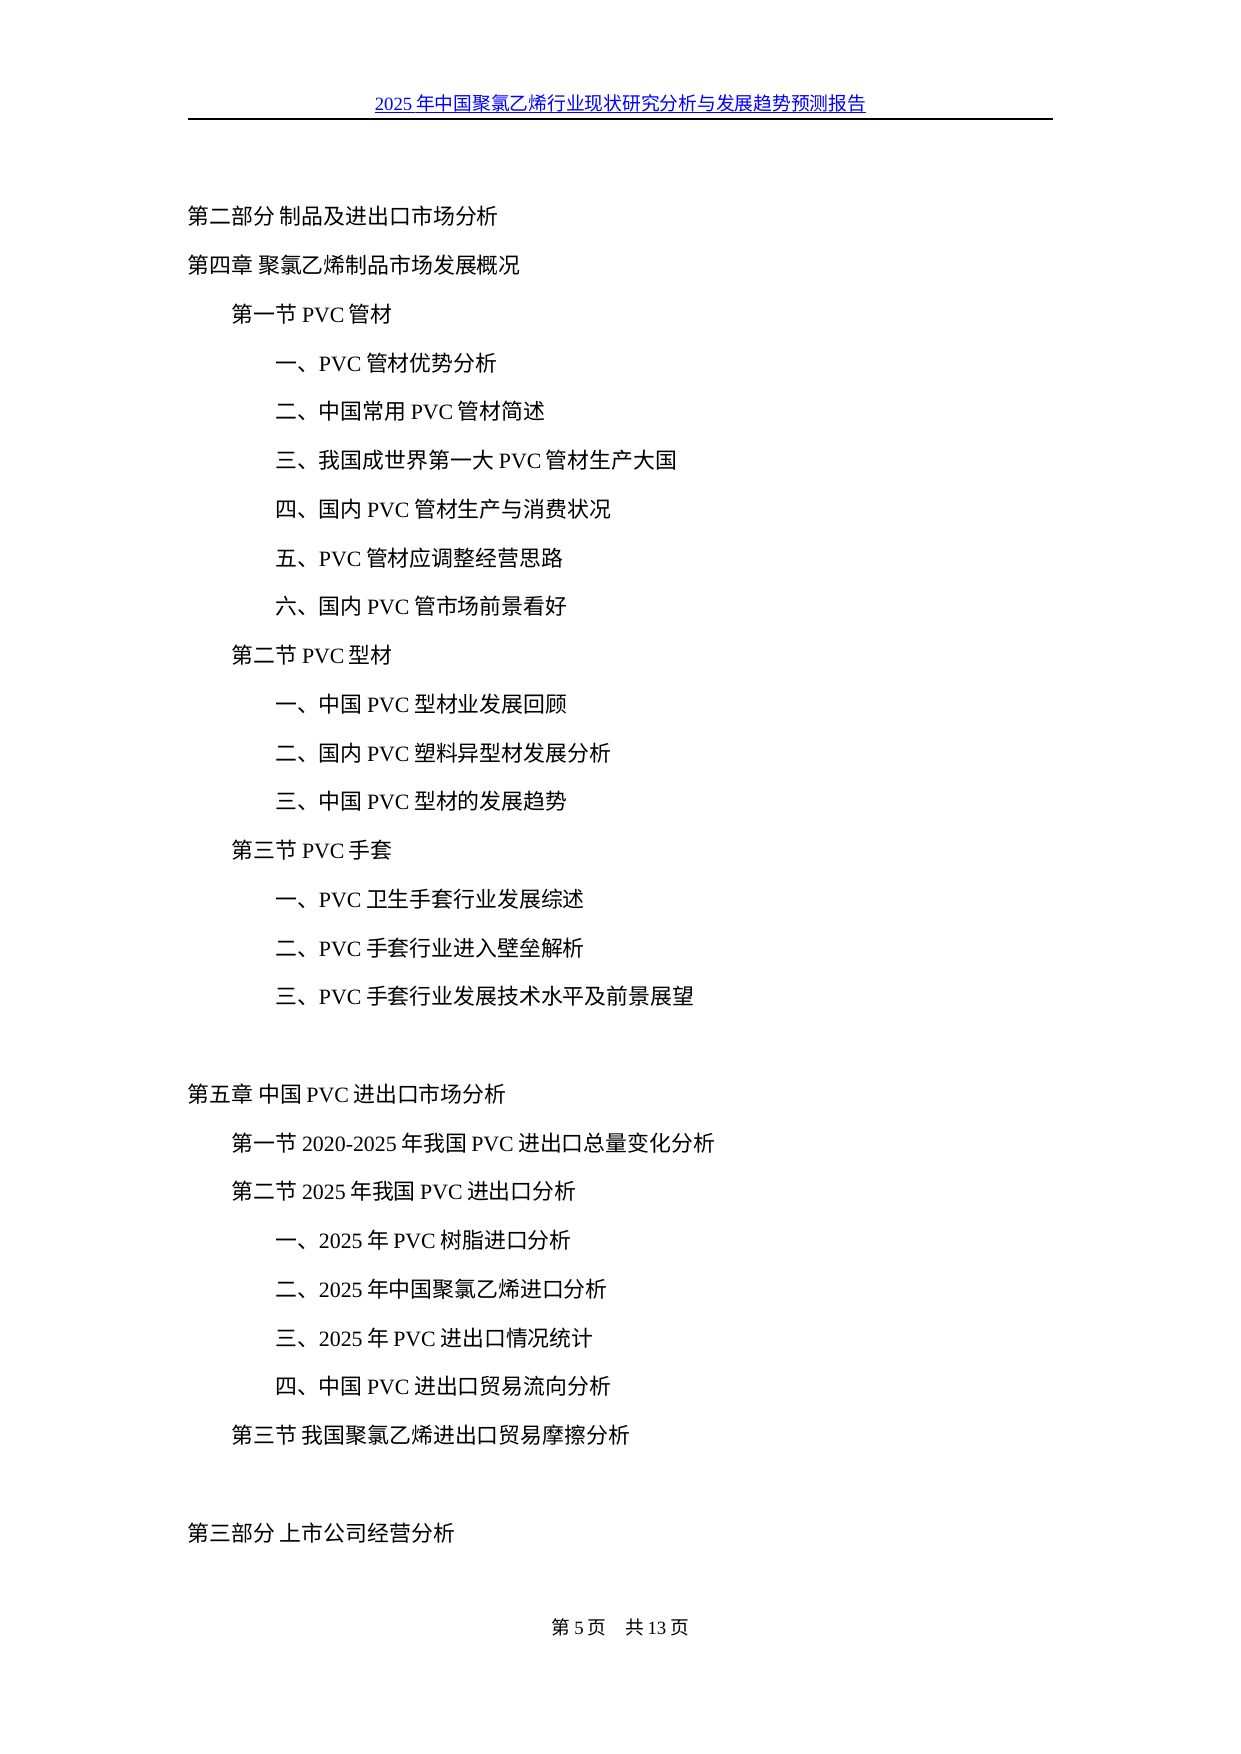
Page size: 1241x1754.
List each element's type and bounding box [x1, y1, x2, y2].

text [187, 150, 1053, 1548]
